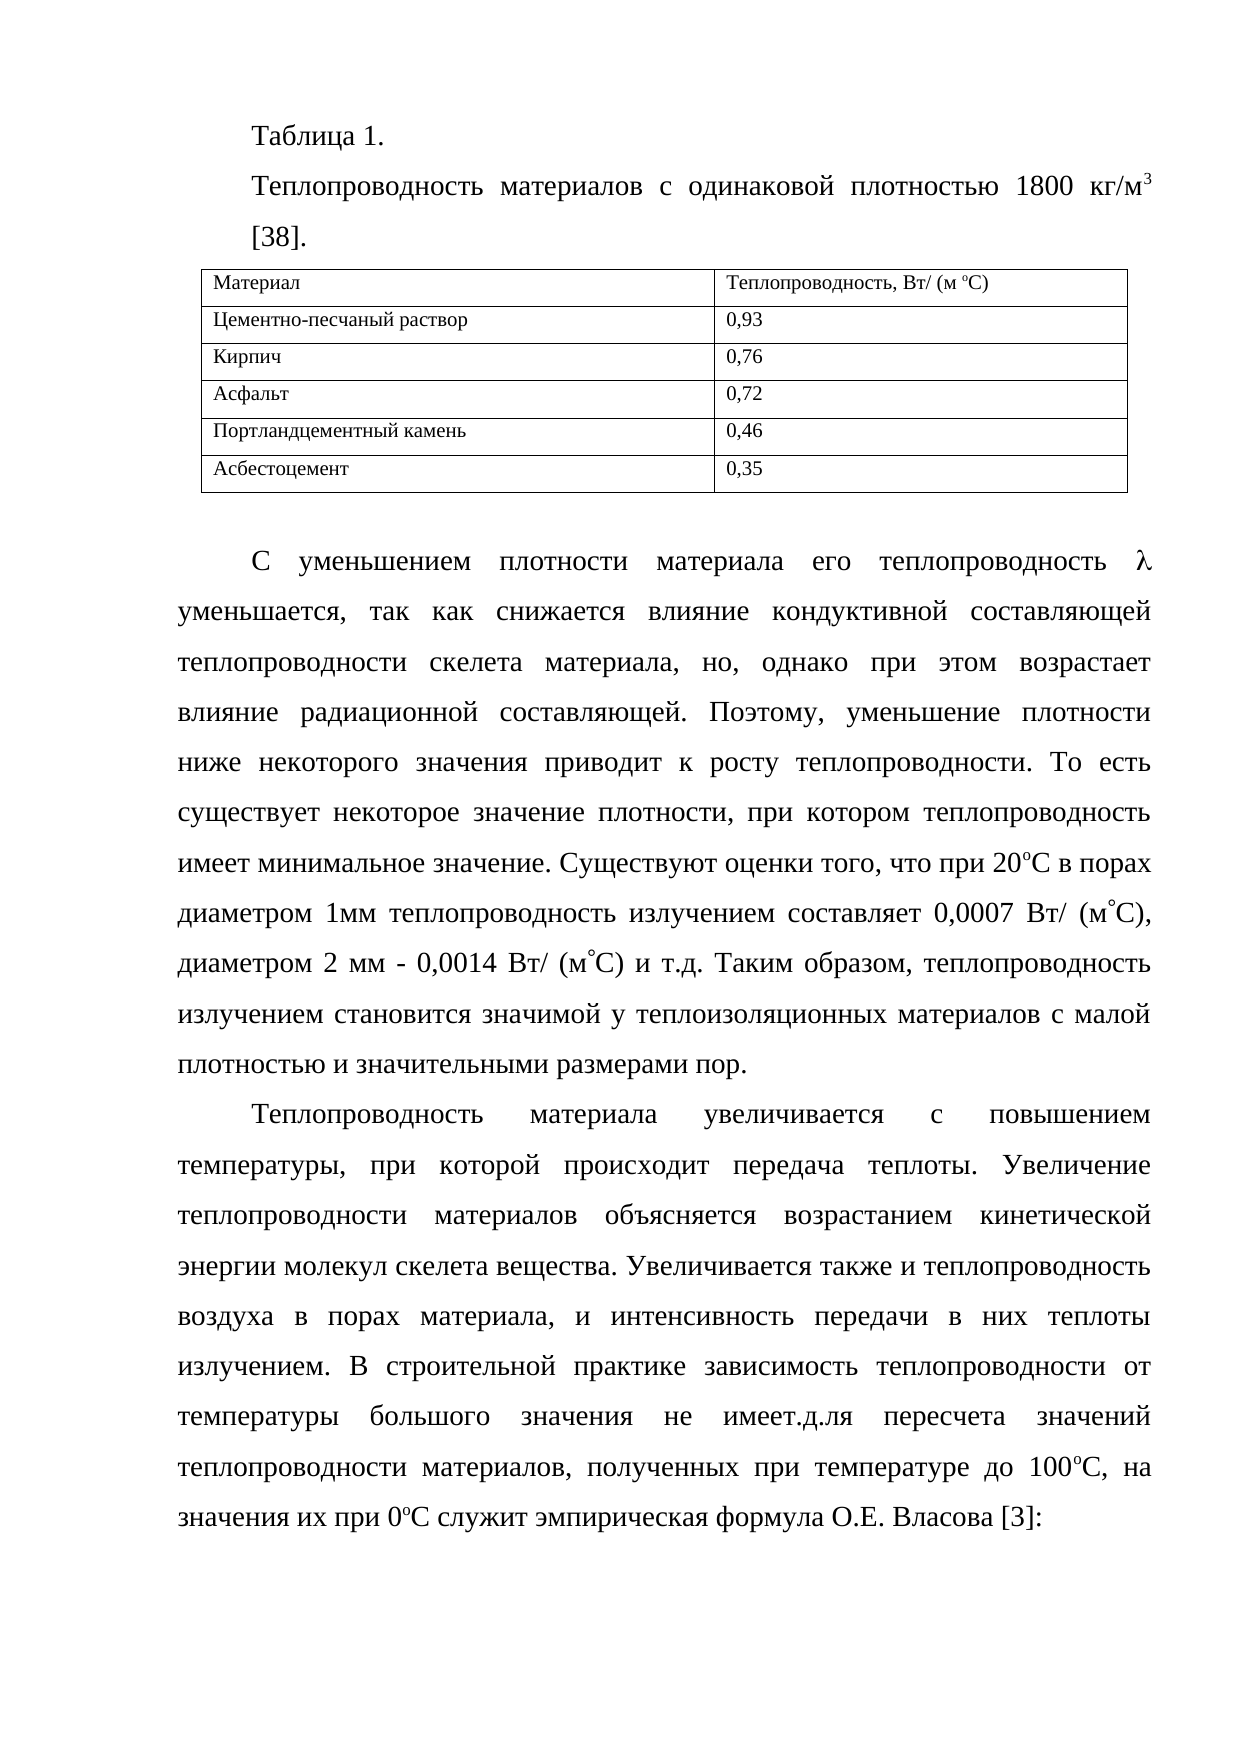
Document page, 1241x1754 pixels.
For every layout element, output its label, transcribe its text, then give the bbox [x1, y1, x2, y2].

table_cell 0,76 [715, 344, 1127, 380]
table_cell 0,93 [715, 307, 1127, 343]
table_header Теплопроводность, Вт/ (м оС) [715, 270, 1127, 306]
table_cell Асфальт [202, 381, 714, 417]
table_cell 0,72 [715, 381, 1127, 417]
table_cell Портландцементный камень [202, 419, 714, 454]
table_cell Цементно-песчаный раствор [202, 307, 714, 343]
table_cell Кирпич [202, 344, 714, 380]
text Теплопроводность материалов с одинаковой плотностью 1800 кг/м3 [38]. [251, 168, 1152, 252]
table_cell 0,35 [715, 456, 1127, 492]
table_cell 0,46 [715, 419, 1127, 454]
text Теплопроводность материала увеличивается с повышением температуры, при которой происходит передача теплоты. Увеличение теплопроводности материалов объясняется возрастанием кинетической энергии молекул скелета вещества. Увеличивается также и теплопроводность воздуха в порах материала, и интенсивность передачи в них теплоты излучением. В строительной практике зависимость теплопроводности от температуры большого значения не имеет.д.ля пересчета значений теплопроводности материалов, полученных при температуре до 100оС, на значения их при 0оС служит эмпирическая формула О.Е. Власова [3]: [177, 1097, 1152, 1533]
text С уменьшением плотности материала его теплопроводность уменьшается, так как снижается влияние кондуктивной составляющей теплопроводности скелета материала, но, однако при этом возрастает влияние радиационной составляющей. Поэтому, уменьшение плотности ниже некоторого значения приводит к росту теплопроводности. То есть существует некоторое значение плотности, при котором теплопроводность имеет минимальное значение. Существуют оценки того, что при 20оС в порах диаметром 1мм теплопроводность излучением составляет 0,0007 Вт/ (мС), диаметром 2 мм - 0,0014 Вт/ (мС) и т.д. Таким образом, теплопроводность излучением становится значимой у теплоизоляционных материалов с малой плотностью и значительными размерами пор. [177, 543, 1152, 1080]
text Таблица 1. [177, 118, 1152, 152]
table_cell Асбестоцемент [202, 456, 714, 492]
table_header Материал [202, 270, 714, 306]
